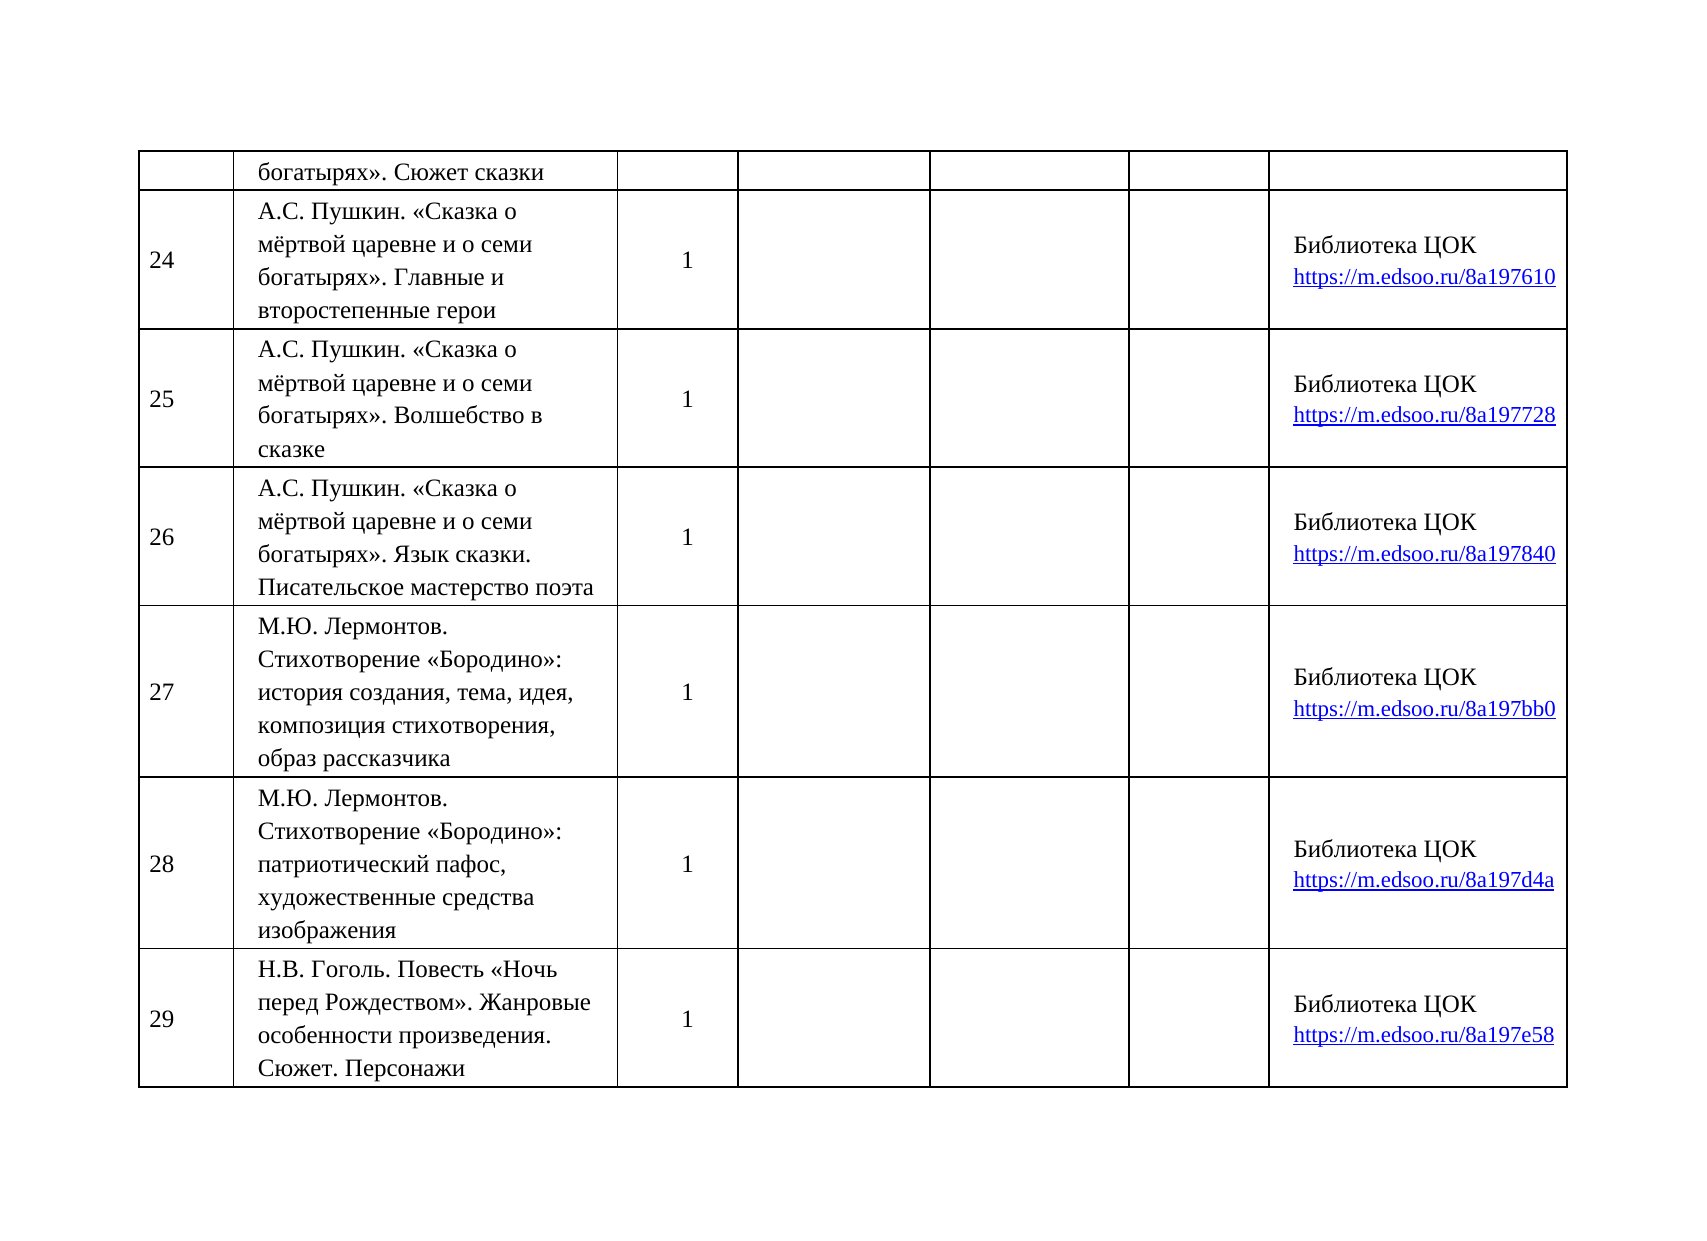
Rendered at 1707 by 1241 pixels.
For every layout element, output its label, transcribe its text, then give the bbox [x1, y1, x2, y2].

table_cell [1130, 606, 1268, 776]
table_cell А.С. Пушкин. «Сказка о мёртвой царевне и о семи богатырях». Язык сказки. Писательское мастерство поэта [234, 468, 617, 605]
table_cell 1 [618, 191, 737, 328]
table_cell 1 [618, 778, 737, 948]
table_cell 1 [618, 468, 737, 605]
table_cell Библиотека ЦОК https://m.edsoo.ru/8a197728 [1270, 330, 1566, 466]
table_cell 1 [618, 606, 737, 776]
table_cell 28 [140, 778, 233, 948]
table_cell [739, 152, 929, 189]
table_cell [931, 606, 1128, 776]
table_cell [739, 468, 929, 605]
table_cell [931, 468, 1128, 605]
table_cell [931, 330, 1128, 466]
table_cell [1130, 468, 1268, 605]
table_cell [1130, 152, 1268, 189]
table_cell [1130, 949, 1268, 1086]
table_cell А.С. Пушкин. «Сказка о мёртвой царевне и о семи богатырях». Волшебство в сказке [234, 330, 617, 466]
table_cell 1 [618, 152, 737, 189]
table_cell [739, 778, 929, 948]
table_cell Библиотека ЦОК https://m.edsoo.ru/8a197bb0 [1270, 606, 1566, 776]
table_cell М.Ю. Лермонтов. Стихотворение «Бородино»: патриотический пафос, художественные средства изображения [234, 778, 617, 948]
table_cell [1270, 152, 1566, 189]
table_cell 1 [618, 949, 737, 1086]
table_cell [931, 778, 1128, 948]
table_cell Библиотека ЦОК https://m.edsoo.ru/8a197d4a [1270, 778, 1566, 948]
table_cell 24 [140, 191, 233, 328]
table_cell [1130, 191, 1268, 328]
table_cell [739, 191, 929, 328]
table_cell Н.В. Гоголь. Повесть «Ночь перед Рождеством». Жанровые особенности произведения. Сюжет. Персонажи [234, 949, 617, 1086]
table_cell [931, 949, 1128, 1086]
table_cell А.С. Пушкин. «Сказка о мёртвой царевне и о семи богатырях». Главные и второстепенные герои [234, 191, 617, 328]
table_cell Библиотека ЦОК https://m.edsoo.ru/8a197840 [1270, 468, 1566, 605]
table_cell [931, 152, 1128, 189]
table_cell Библиотека ЦОК https://m.edsoo.ru/8a197610 [1270, 191, 1566, 328]
table_cell 27 [140, 606, 233, 776]
table_cell [1130, 330, 1268, 466]
table_cell 26 [140, 468, 233, 605]
table_cell [739, 330, 929, 466]
table_cell 23 [140, 152, 233, 189]
table_cell 25 [140, 330, 233, 466]
table_cell [739, 606, 929, 776]
table_cell [931, 191, 1128, 328]
table_cell [739, 949, 929, 1086]
table_cell [1130, 778, 1268, 948]
table_cell М.Ю. Лермонтов. Стихотворение «Бородино»: история создания, тема, идея, композиция стихотворения, образ рассказчика [234, 606, 617, 776]
table_cell 1 [618, 330, 737, 466]
table_cell Библиотека ЦОК https://m.edsoo.ru/8a197e58 [1270, 949, 1566, 1086]
table_cell 29 [140, 949, 233, 1086]
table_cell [234, 152, 617, 189]
